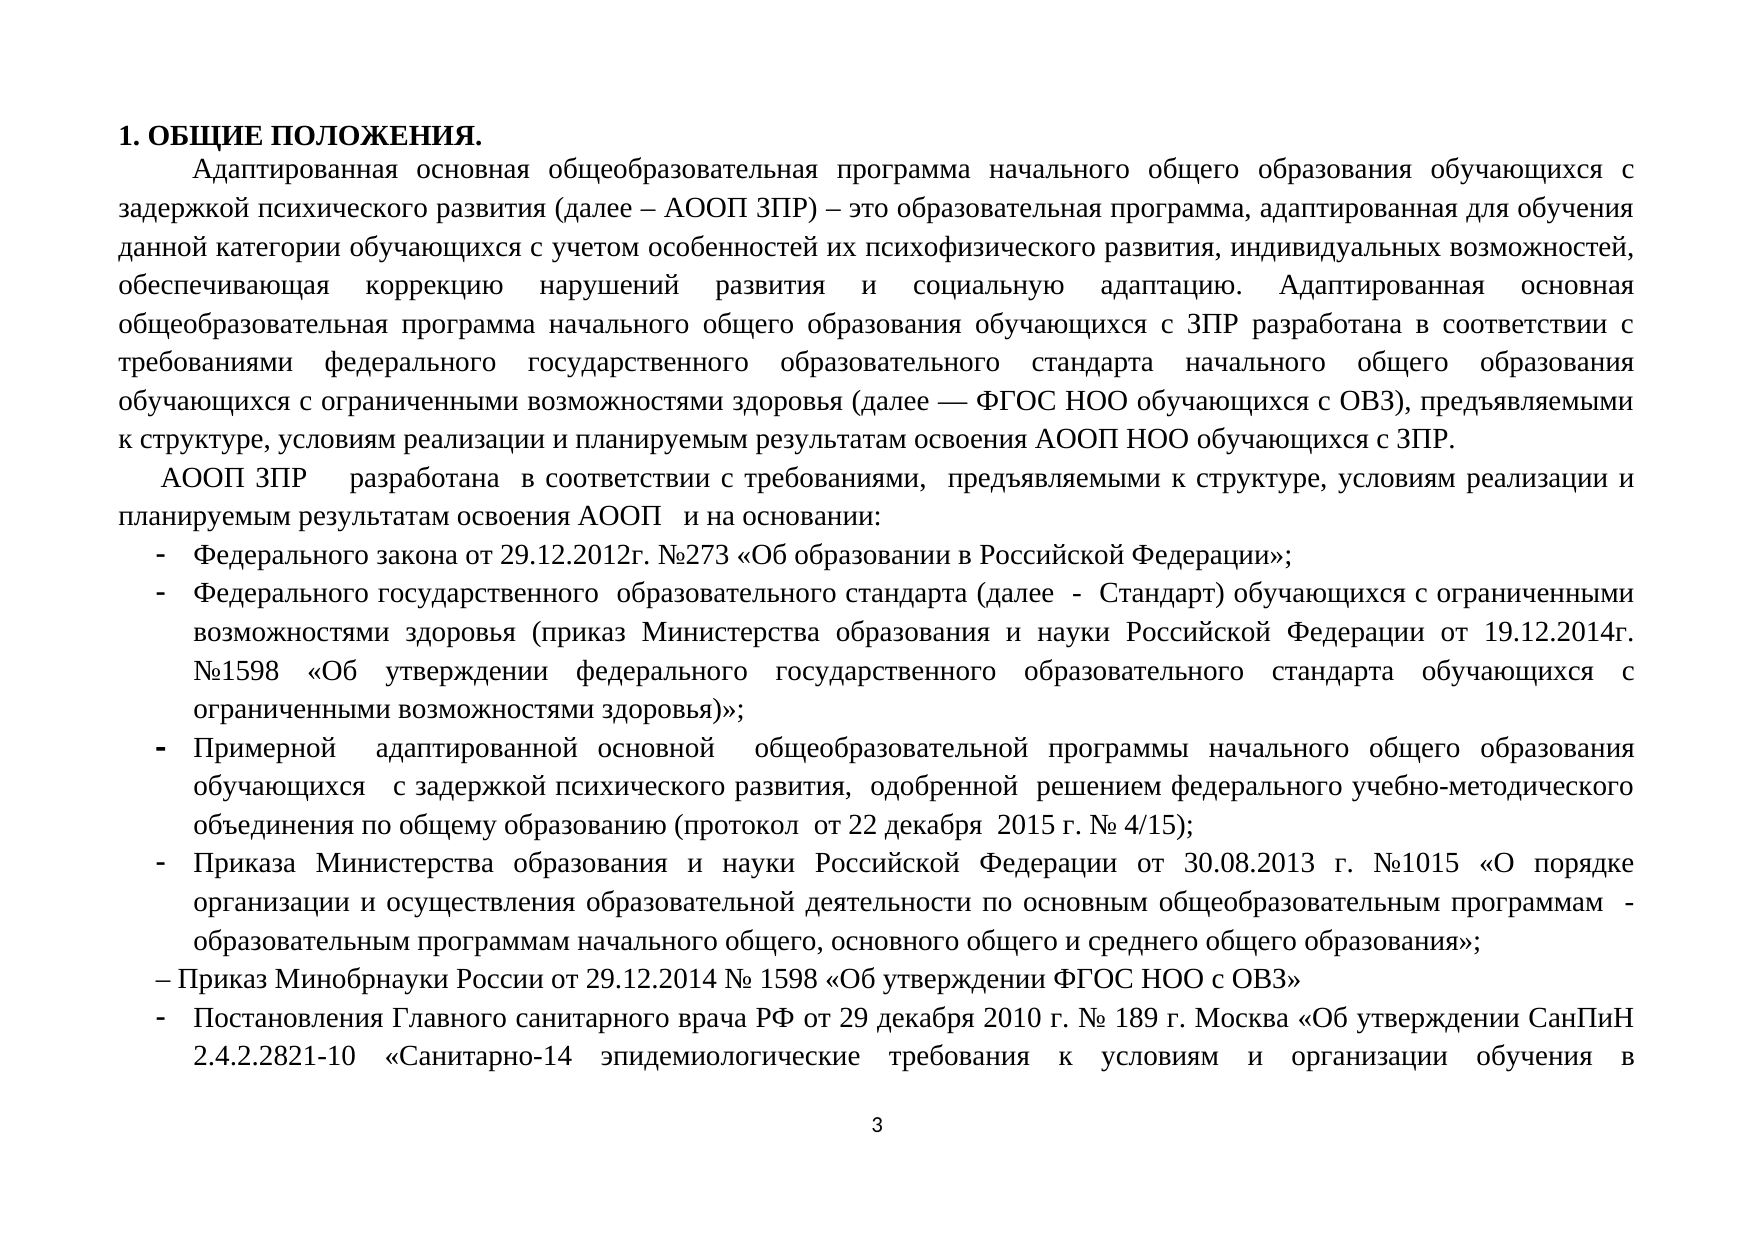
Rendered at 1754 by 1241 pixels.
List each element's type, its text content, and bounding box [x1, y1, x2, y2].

text – Приказ Минобрнауки России от 29.12.2014 № 1598 «Об утверждении ФГОС НОО с ОВЗ» [156, 961, 1636, 995]
text АООП ЗПР разработана в соответствии с требованиями, предъявляемыми к структуре, условиям реализации и планируемым результатам освоения АООП и на основании: [118, 460, 1636, 532]
text 1. ОБЩИЕ ПОЛОЖЕНИЯ. [118, 118, 1636, 152]
list Федерального государственного образовательного стандарта (далее - Стандарт) обучающихся с ограниченными возможностями здоровья (приказ Министерства образования и науки Российской Федерации от 19.12.2014г. №1598 «Об утверждении федерального государственного образовательного стандарта обучающихся с ограниченными возможностями здоровья)»; [156, 576, 1636, 725]
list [156, 1000, 1636, 1072]
list Примерной адаптированной основной общеобразовательной программы начального общего образования обучающихся с задержкой психического развития, одобренной решением федерального учебно-методического объединения по общему образованию (протокол от 22 декабря 2015 г. № 4/15); [156, 730, 1636, 841]
list Адаптированная основная общеобразовательная программа начального общего образования обучающихся с задержкой психического развития (далее – АООП ЗПР) – это образовательная программа, адаптированная для обучения данной категории обучающихся с учетом особенностей их психофизического развития, индивидуальных возможностей, обеспечивающая коррекцию нарушений развития и социальную адаптацию. Адаптированная основная общеобразовательная программа начального общего образования обучающихся с ЗПР разработана в соответствии с требованиями федерального государственного образовательного стандарта начального общего образования обучающихся с ограниченными возможностями здоровья (далее — ФГОС НОО обучающихся с ОВЗ), предъявляемыми к структуре, условиям реализации и планируемым результатам освоения АООП НОО обучающихся с ЗПР. [118, 152, 1636, 455]
list Федерального закона от 29.12.2012г. №273 «Об образовании в Российской Федерации»; [156, 537, 1636, 571]
list Приказа Министерства образования и науки Российской Федерации от 30.08.2013 г. №1015 «О порядке организации и осуществления образовательной деятельности по основным общеобразовательным программам - образовательным программам начального общего, основного общего и среднего общего образования»; [156, 846, 1636, 956]
